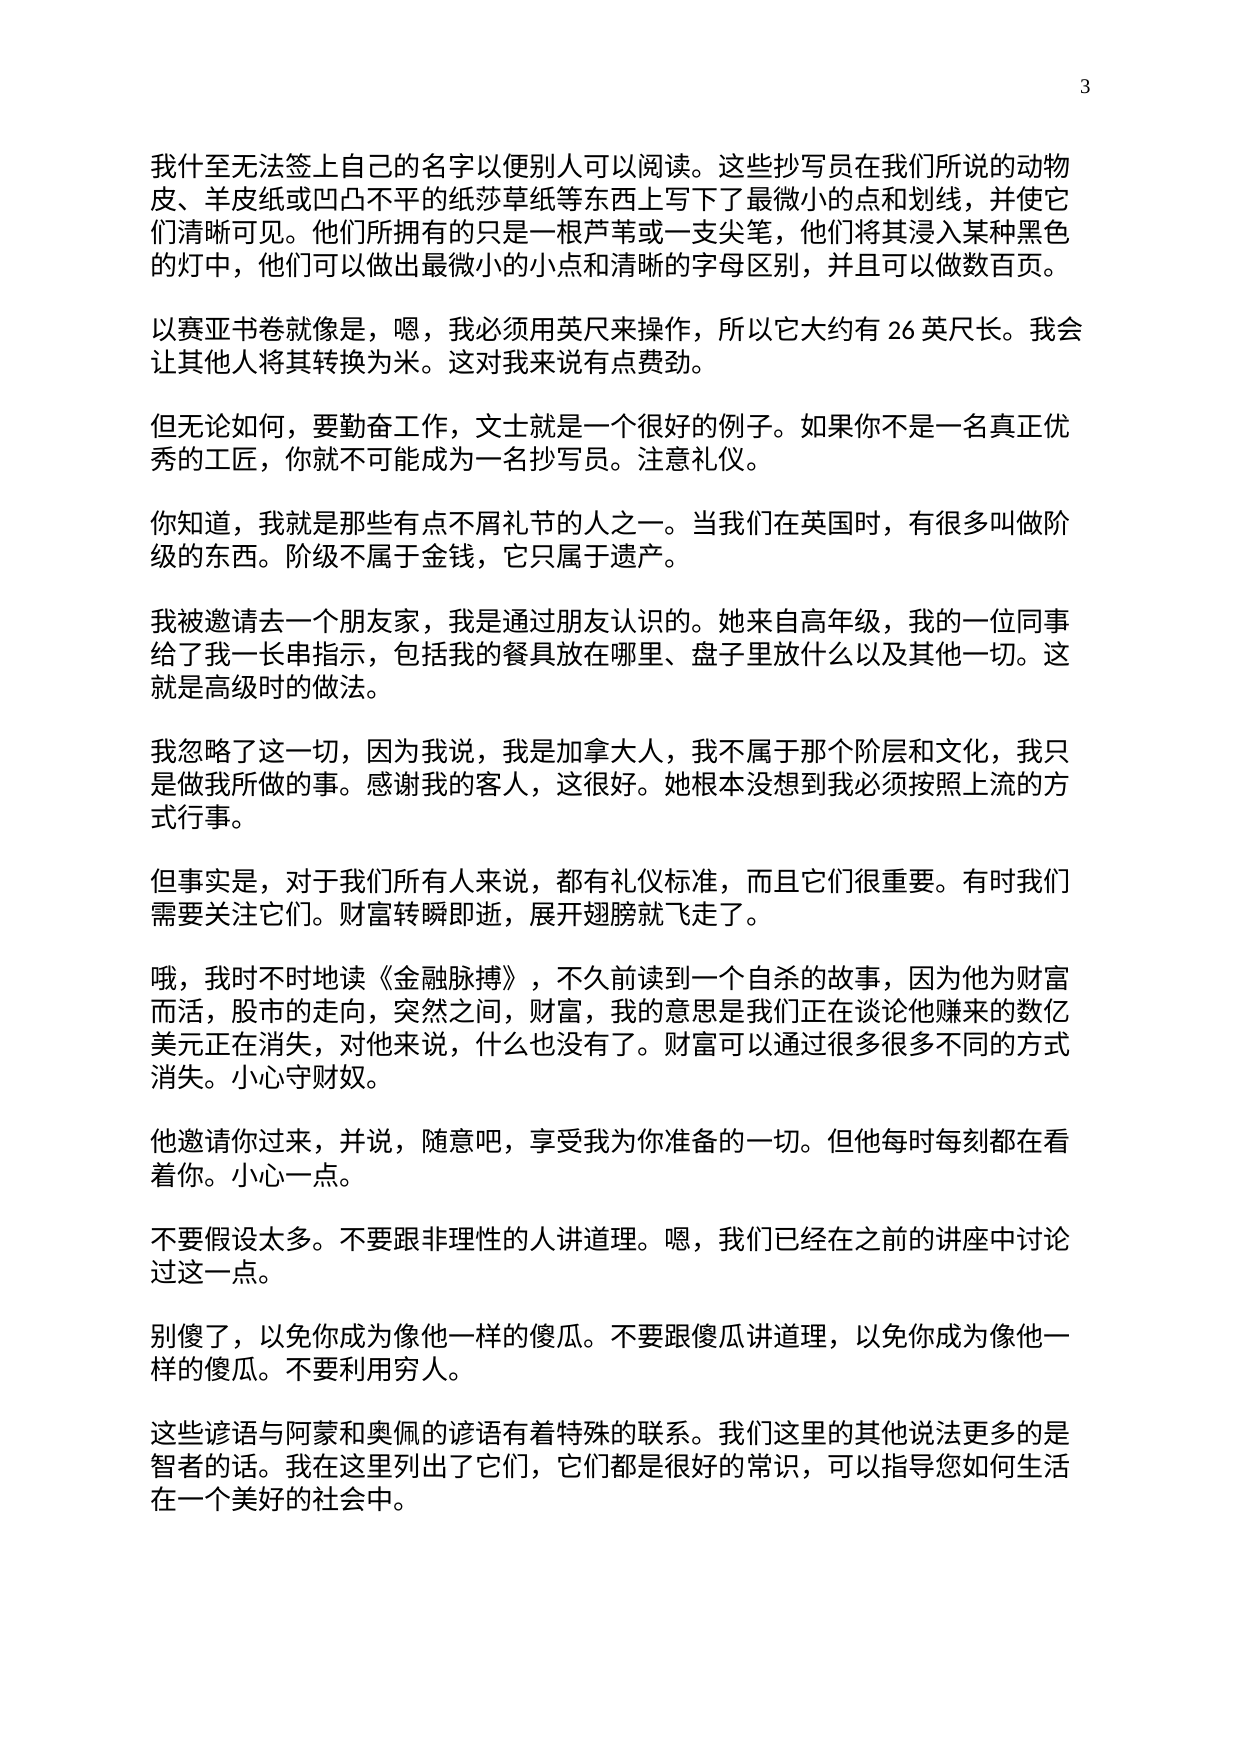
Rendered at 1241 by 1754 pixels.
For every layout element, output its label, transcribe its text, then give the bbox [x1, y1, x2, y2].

text 我忽略了这一切，因为我说，我是加拿大人，我不属于那个阶层和文化，我只是做我所做的事。感谢我的客人，这很好。她根本没想到我必须按照上流的方式行事。 [150, 735, 1090, 834]
text 我什至无法签上自己的名字以便别人可以阅读。这些抄写员在我们所说的动物皮、羊皮纸或凹凸不平的纸莎草纸等东西上写下了最微小的点和划线，并使它们清晰可见。他们所拥有的只是一根芦苇或一支尖笔，他们将其浸入某种黑色的灯中，他们可以做出最微小的小点和清晰的字母区别，并且可以做数百页。 [150, 150, 1090, 282]
text 他邀请你过来，并说，随意吧，享受我为你准备的一切。但他每时每刻都在看着你。小心一点。 [150, 1126, 1090, 1192]
text 但事实是，对于我们所有人来说，都有礼仪标准，而且它们很重要。有时我们需要关注它们。财富转瞬即逝，展开翅膀就飞走了。 [150, 865, 1090, 931]
text 别傻了，以免你成为像他一样的傻瓜。不要跟傻瓜讲道理，以免你成为像他一样的傻瓜。不要利用穷人。 [150, 1320, 1090, 1386]
text 以赛亚书卷就像是，嗯，我必须用英尺来操作，所以它大约有 26 英尺长。我会让其他人将其转换为米。这对我来说有点费劲。 [150, 313, 1090, 379]
text 你知道，我就是那些有点不屑礼节的人之一。当我们在英国时，有很多叫做阶级的东西。阶级不属于金钱，它只属于遗产。 [150, 508, 1090, 574]
text 不要假设太多。不要跟非理性的人讲道理。嗯，我们已经在之前的讲座中讨论过这一点。 [150, 1223, 1090, 1289]
text 但无论如何，要勤奋工作，文士就是一个很好的例子。如果你不是一名真正优秀的工匠，你就不可能成为一名抄写员。注意礼仪。 [150, 410, 1090, 476]
text 我被邀请去一个朋友家，我是通过朋友认识的。她来自高年级，我的一位同事给了我一长串指示，包括我的餐具放在哪里、盘子里放什么以及其他一切。这就是高级时的做法。 [150, 605, 1090, 704]
text 哦，我时不时地读《金融脉搏》，不久前读到一个自杀的故事，因为他为财富而活，股市的走向，突然之间，财富，我的意思是我们正在谈论他赚来的数亿美元正在消失，对他来说，什么也没有了。财富可以通过很多很多不同的方式消失。小心守财奴。 [150, 962, 1090, 1094]
text 这些谚语与阿蒙和奥佩的谚语有着特殊的联系。我们这里的其他说法更多的是智者的话。我在这里列出了它们，它们都是很好的常识，可以指导您如何生活在一个美好的社会中。 [150, 1417, 1090, 1516]
